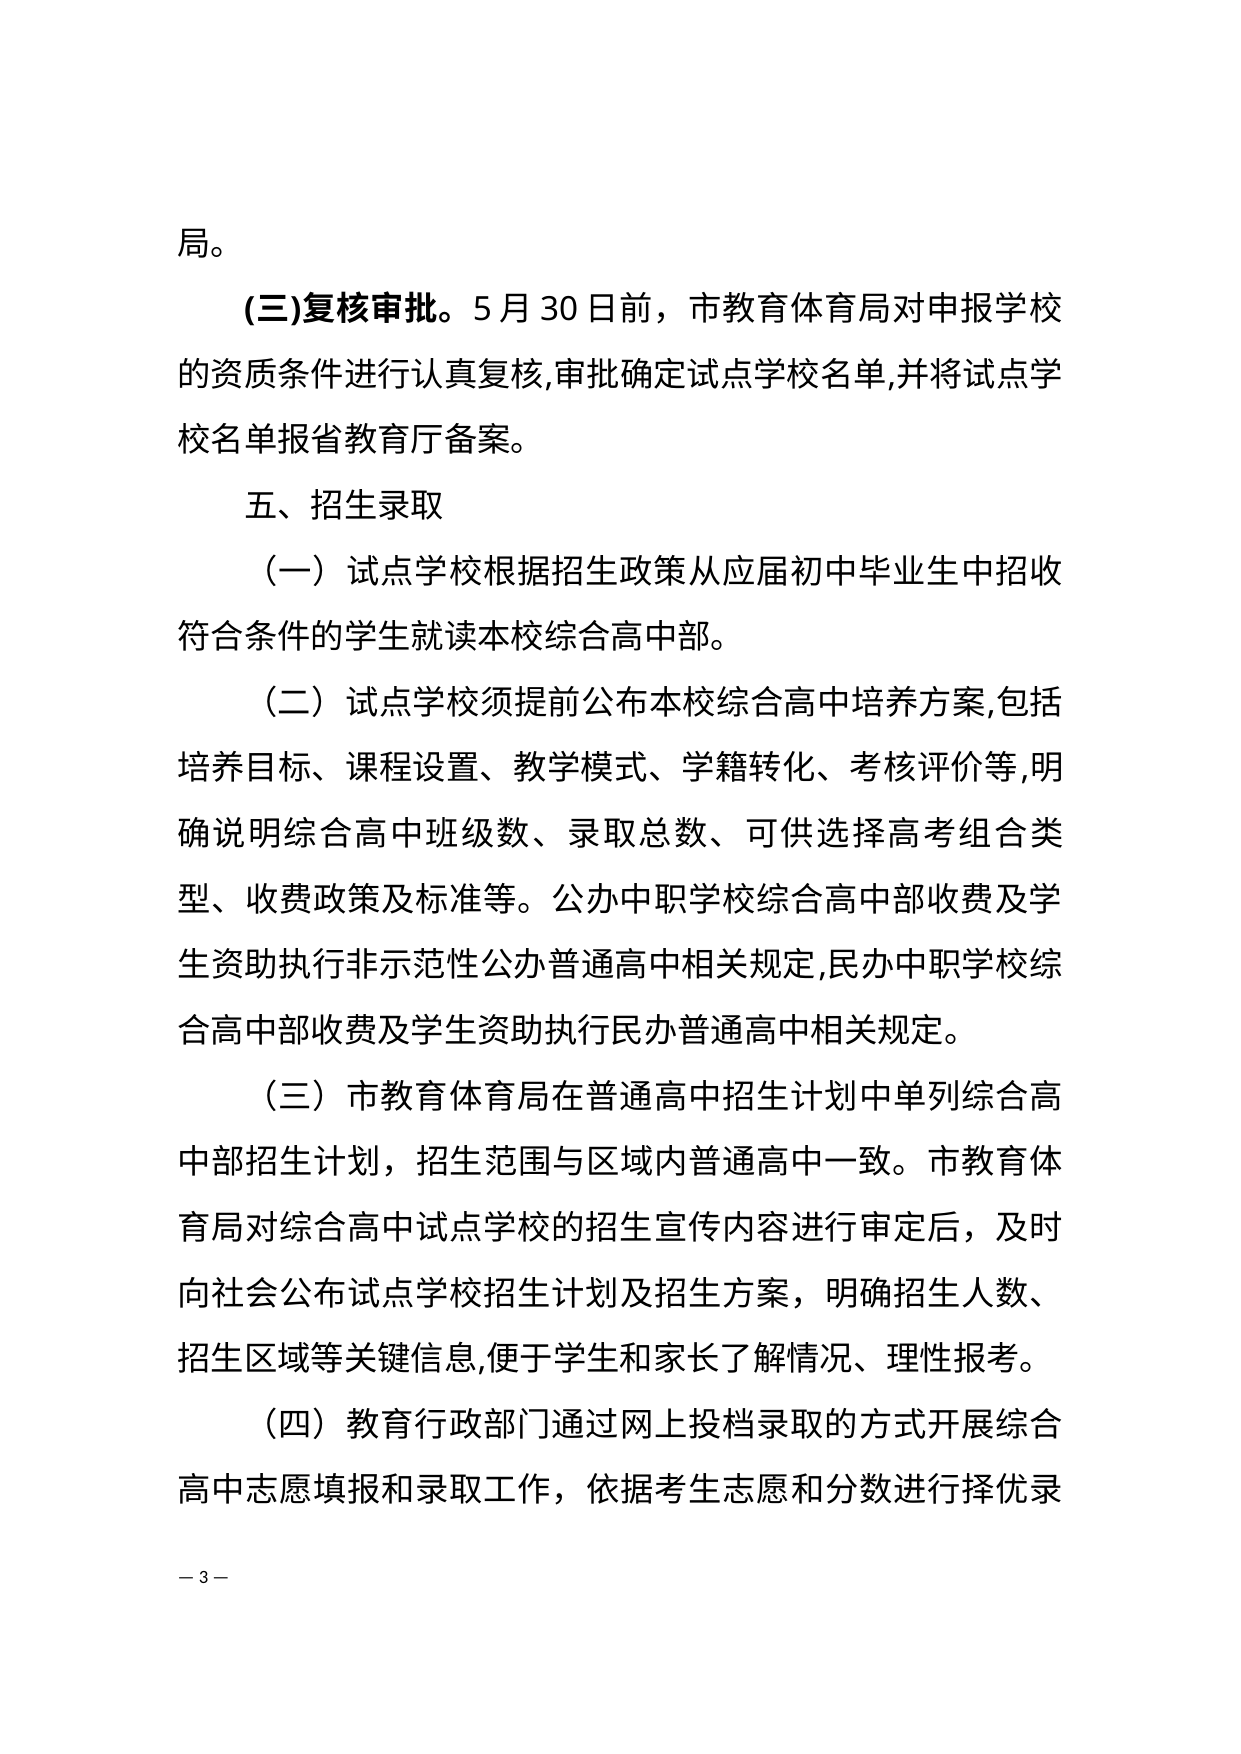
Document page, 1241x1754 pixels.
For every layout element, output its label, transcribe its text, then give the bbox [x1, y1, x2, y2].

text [177, 1389, 1063, 1520]
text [177, 208, 1063, 273]
text （二）试点学校须提前公布本校综合高中培养方案,包括培养目标、课程设置、教学模式、学籍转化、考核评价等,明确说明综合高中班级数、录取总数、可供选择高考组合类型、收费政策及标准等。公办中职学校综合高中部收费及学生资助执行非示范性公办普通高中相关规定,民办中职学校综合高中部收费及学生资助执行民办普通高中相关规定。 [177, 667, 1063, 1061]
text 五、招生录取 [177, 470, 1063, 536]
text (三)复核审批。5月30日前，市教育体育局对申报学校的资质条件进行认真复核,审批确定试点学校名单,并将试点学校名单报省教育厅备案。 [177, 273, 1063, 470]
text （三）市教育体育局在普通高中招生计划中单列综合高中部招生计划，招生范围与区域内普通高中一致。市教育体育局对综合高中试点学校的招生宣传内容进行审定后，及时向社会公布试点学校招生计划及招生方案，明确招生人数、招生区域等关键信息,便于学生和家长了解情况、理性报考。 [177, 1061, 1063, 1389]
text （一）试点学校根据招生政策从应届初中毕业生中招收符合条件的学生就读本校综合高中部。 [177, 536, 1063, 667]
